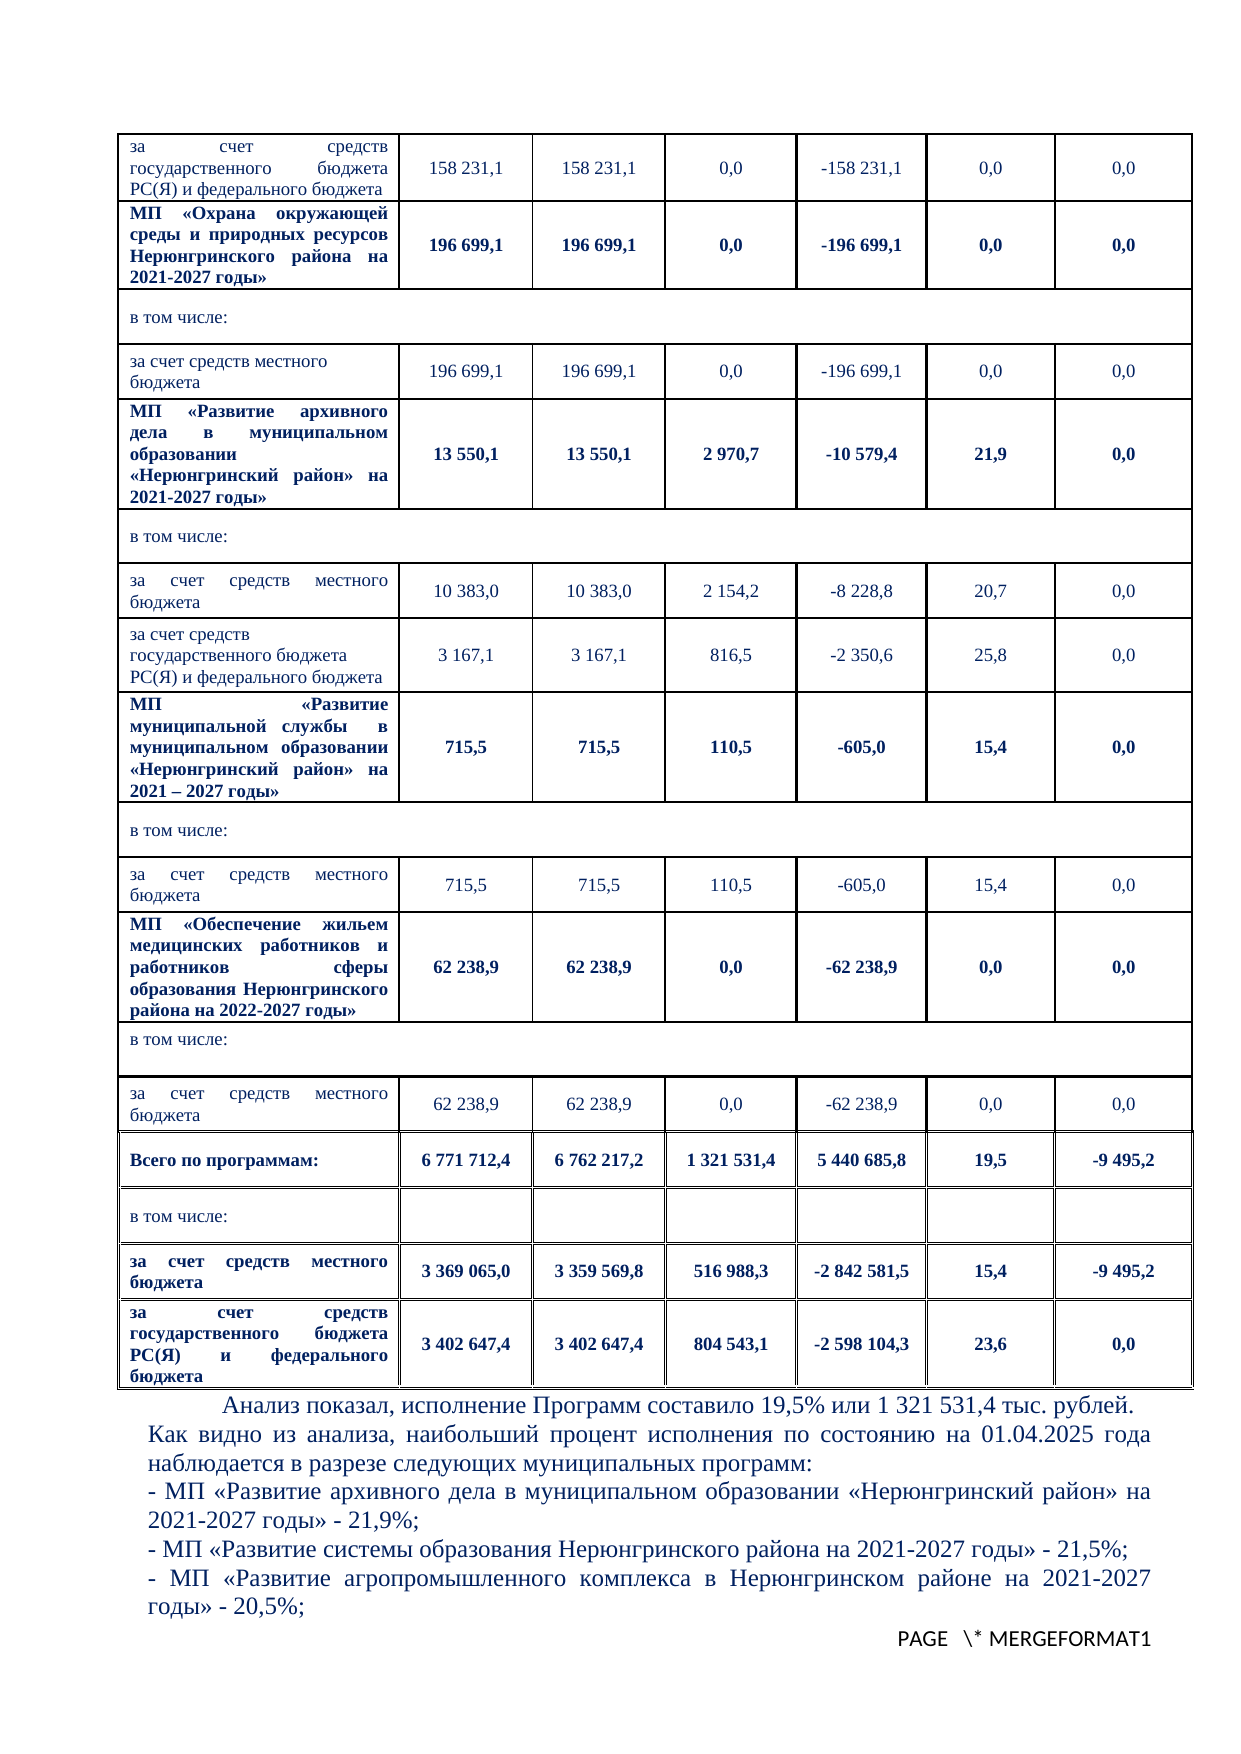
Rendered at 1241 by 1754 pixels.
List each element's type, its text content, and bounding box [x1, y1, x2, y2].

table_cell 6 762 217,2 [534, 1133, 664, 1186]
table_cell 804 543,1 [665, 1301, 796, 1387]
table_cell за счет средств местного бюджета [120, 1245, 398, 1298]
table_cell -2 350,6 [798, 619, 925, 691]
table_cell 516 988,3 [667, 1245, 795, 1298]
table_cell [401, 1189, 531, 1242]
text - МП «Развитие архивного дела в муниципальном образовании «Нерюнгринский район» на 2021-2027 годы» - 21,9%; [148, 1476, 1152, 1534]
table_cell 13 550,1 [400, 400, 532, 507]
table_cell [928, 1189, 1053, 1242]
table_cell в том числе: [119, 510, 1191, 562]
table_cell в том числе: [119, 290, 1191, 343]
table_cell [667, 1189, 795, 1242]
table_cell 0,0 [1056, 858, 1191, 911]
text - МП «Развитие агропромышленного комплекса в Нерюнгринском районе на 2021-2027 годы» - 20,5%; [148, 1563, 1152, 1620]
table_cell в том числе: [119, 803, 1191, 856]
table_cell 158 231,1 [400, 135, 532, 200]
table_cell -8 228,8 [798, 564, 925, 617]
table_cell 0,0 [1056, 693, 1191, 801]
table_cell 1 321 531,4 [667, 1133, 795, 1186]
table_cell 0,0 [928, 913, 1054, 1021]
table_cell 0,0 [666, 913, 795, 1021]
table_cell -9 495,2 [1056, 1245, 1191, 1298]
table_cell 3 369 065,0 [401, 1245, 531, 1298]
table_cell 196 699,1 [400, 345, 532, 398]
table_cell 10 383,0 [533, 564, 664, 617]
table_cell 196 699,1 [400, 202, 532, 288]
table_cell 3 402 647,4 [533, 1301, 665, 1387]
table_cell за счет средств местного бюджета [119, 564, 398, 617]
table_cell 21,9 [928, 400, 1054, 507]
table_cell в том числе: [119, 1023, 1191, 1075]
table_cell 0,0 [1055, 1301, 1192, 1387]
table_cell 0,0 [1056, 913, 1191, 1021]
table_cell в том числе: [120, 1189, 398, 1242]
table_cell 816,5 [666, 619, 795, 691]
table_cell -10 579,4 [798, 400, 925, 507]
table_cell 715,5 [400, 693, 532, 801]
table_cell 715,5 [400, 858, 532, 911]
table_cell 0,0 [666, 345, 795, 398]
table_cell 2 970,7 [666, 400, 795, 507]
table_cell МП «Развитие архивного дела в муниципальном образовании «Нерюнгринский район» на 2021-2027 годы» [119, 400, 398, 507]
table_cell 15,4 [928, 693, 1054, 801]
table_cell за счет средств государственного бюджета РС(Я) и федерального бюджета [119, 619, 398, 691]
table_cell 0,0 [666, 1078, 795, 1130]
table_cell 196 699,1 [533, 202, 664, 288]
table_cell -62 238,9 [798, 913, 925, 1021]
table_cell 0,0 [928, 202, 1054, 288]
table_cell 3 167,1 [533, 619, 664, 691]
table_cell 0,0 [928, 1078, 1054, 1130]
table_cell [798, 1189, 925, 1242]
table_cell -2 598 104,3 [796, 1301, 926, 1387]
table_cell 110,5 [666, 693, 795, 801]
table_cell 10 383,0 [400, 564, 532, 617]
table_cell 0,0 [1056, 135, 1191, 200]
table_cell 110,5 [666, 858, 795, 911]
table_cell -196 699,1 [798, 345, 925, 398]
table_cell 19,5 [928, 1133, 1053, 1186]
table_cell -9 495,2 [1056, 1133, 1191, 1186]
table_cell 0,0 [1056, 564, 1191, 617]
text Анализ показал, исполнение Программ составило 19,5% или 1 321 531,4 тыс. рублей. [148, 1390, 1152, 1419]
text Как видно из анализа, наибольший процент исполнения по состоянию на 01.04.2025 года наблюдается в разрезе следующих муниципальных программ: [148, 1419, 1152, 1476]
table_cell МП «Охрана окружающей среды и природных ресурсов Нерюнгринского района на 2021-2027 годы» [119, 202, 398, 288]
table_cell 3 167,1 [400, 619, 532, 691]
table_cell 20,7 [928, 564, 1054, 617]
table_cell -158 231,1 [798, 135, 925, 200]
table_cell Всего по программам: [120, 1133, 398, 1186]
table_cell за счет средств местного бюджета [119, 1078, 398, 1130]
table_cell за счет средств государственного бюджета РС(Я) и федерального бюджета [120, 1301, 399, 1387]
table_cell 62 238,9 [400, 1078, 532, 1130]
table_cell 13 550,1 [533, 400, 664, 507]
table_cell МП «Обеспечение жильем медицинских работников и работников сферы образования Нерюнгринского района на 2022-2027 годы» [119, 913, 398, 1021]
table_cell 62 238,9 [400, 913, 532, 1021]
table_cell -605,0 [798, 858, 925, 911]
table_cell 3 359 569,8 [534, 1245, 664, 1298]
table_cell [534, 1189, 664, 1242]
table_cell 0,0 [1056, 619, 1191, 691]
table_cell 23,6 [926, 1298, 1055, 1387]
table_cell 6 771 712,4 [401, 1133, 531, 1186]
table_cell 158 231,1 [533, 135, 664, 200]
table_cell 715,5 [533, 693, 664, 801]
table_cell -62 238,9 [798, 1078, 925, 1130]
table_cell 0,0 [666, 202, 795, 288]
table_cell 2 154,2 [666, 564, 795, 617]
table_cell 0,0 [928, 135, 1054, 200]
table_cell 5 440 685,8 [798, 1133, 925, 1186]
table_cell 15,4 [928, 1245, 1053, 1298]
table_cell 0,0 [1056, 1078, 1191, 1130]
table_cell МП «Развитие муниципальной службы в муниципальном образовании «Нерюнгринский район» на 2021 – 2027 годы» [119, 693, 398, 801]
table_cell 15,4 [928, 858, 1054, 911]
table_cell 0,0 [666, 135, 795, 200]
table_cell [1056, 1189, 1191, 1242]
table_cell 0,0 [1056, 400, 1191, 507]
table_cell 62 238,9 [533, 913, 664, 1021]
table_cell за счет средств местного бюджета [119, 345, 398, 398]
table_cell 3 402 647,4 [399, 1301, 532, 1387]
table_cell 62 238,9 [533, 1078, 664, 1130]
table_cell 0,0 [1056, 345, 1191, 398]
table_cell 0,0 [928, 345, 1054, 398]
table_cell -2 842 581,5 [798, 1245, 925, 1298]
table_cell -196 699,1 [798, 202, 925, 288]
table_cell 0,0 [1056, 202, 1191, 288]
table_cell за счет средств государственного бюджета РС(Я) и федерального бюджета [119, 135, 398, 200]
table_cell 715,5 [533, 858, 664, 911]
table_cell 25,8 [928, 619, 1054, 691]
table_cell 196 699,1 [533, 345, 664, 398]
table_cell за счет средств местного бюджета [119, 858, 398, 911]
text - МП «Развитие системы образования Нерюнгринского района на 2021-2027 годы» - 21,5%; [148, 1534, 1152, 1563]
table_cell -605,0 [798, 693, 925, 801]
